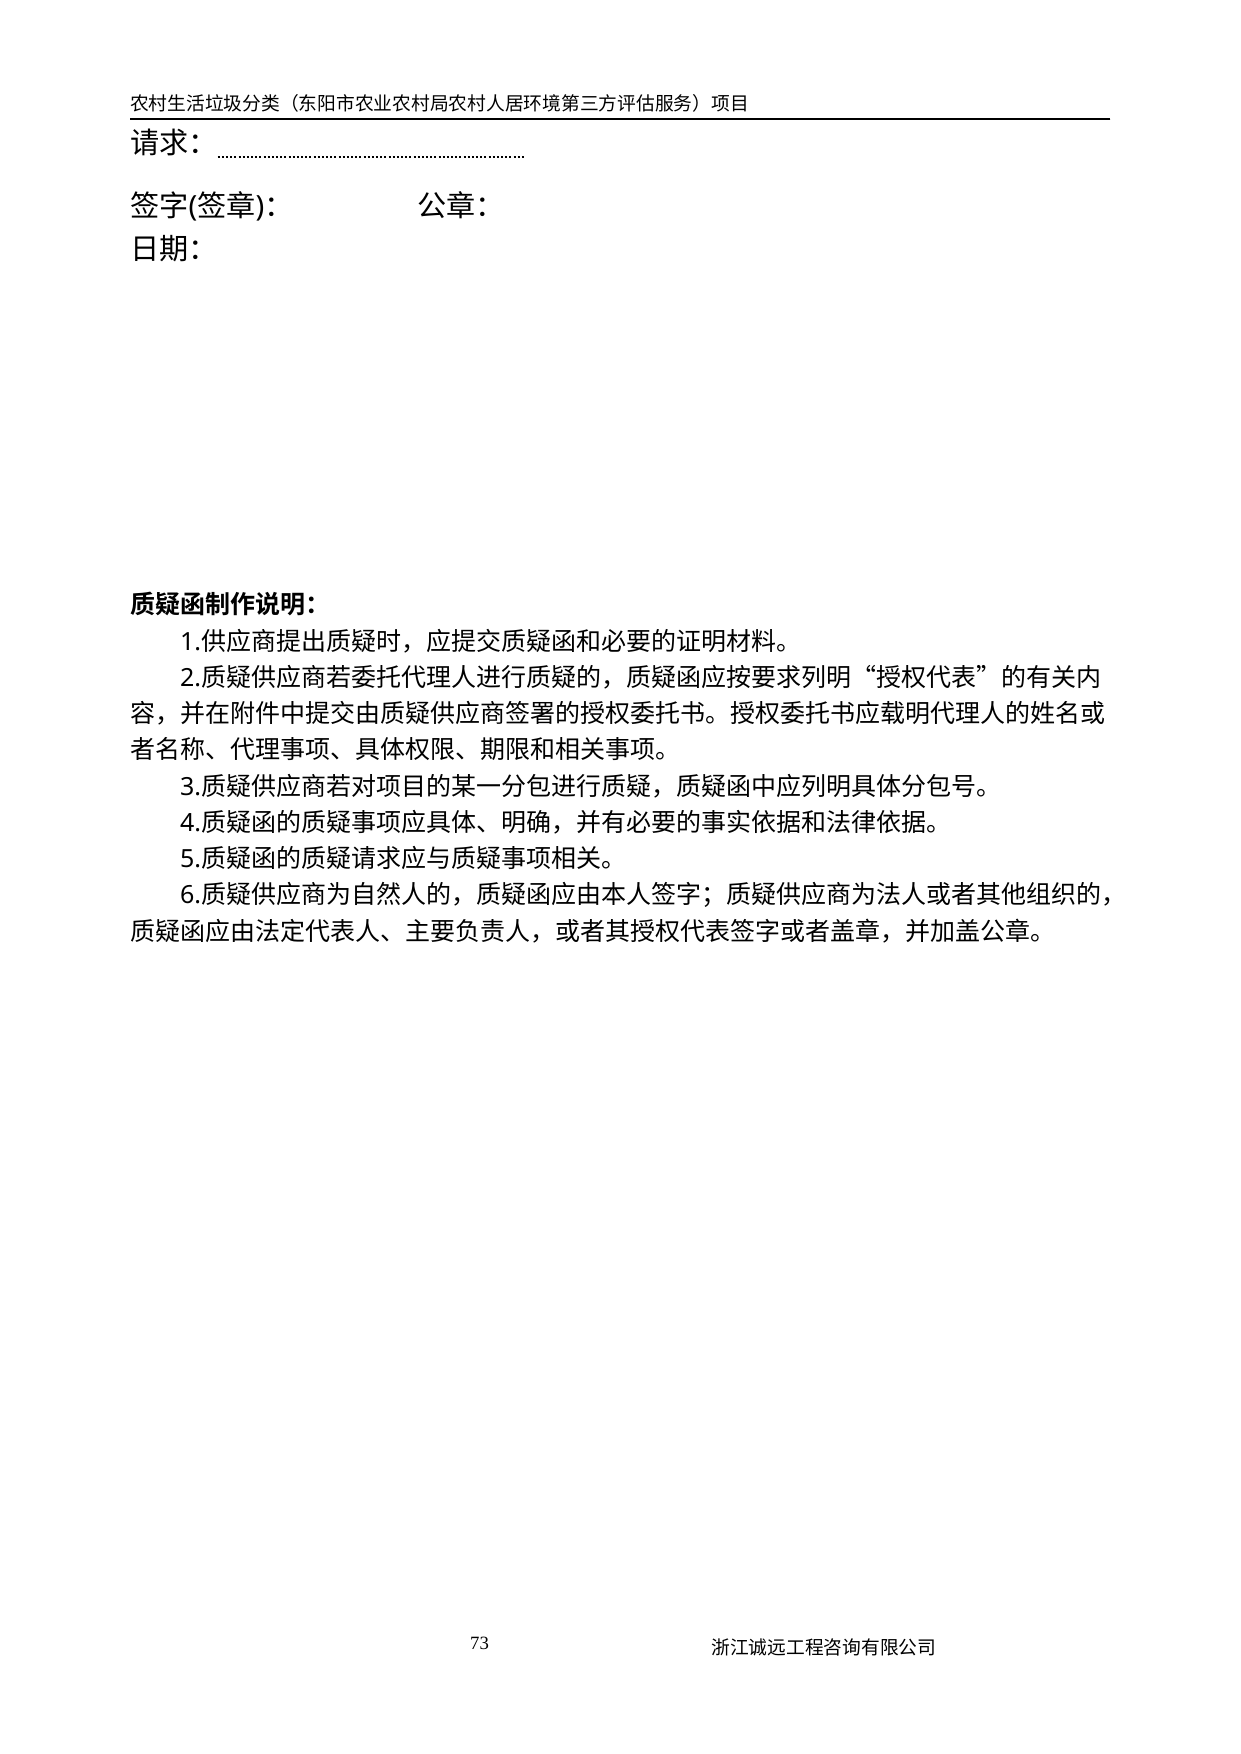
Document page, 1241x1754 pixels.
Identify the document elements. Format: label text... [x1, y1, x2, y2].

text 请求： [130, 120, 1110, 162]
text 3.质疑供应商若对项目的某一分包进行质疑，质疑函中应列明具体分包号。 [130, 766, 1110, 802]
text 签字(签章)： 公章： [130, 183, 1110, 225]
text 2.质疑供应商若委托代理人进行质疑的，质疑函应按要求列明“授权代表”的有关内容，并在附件中提交由质疑供应商签署的授权委托书。授权委托书应载明代理人的姓名或者名称、代理事项、具体权限、期限和相关事项。 [130, 657, 1110, 766]
text 质疑函制作说明： [130, 585, 1110, 621]
text 4.质疑函的质疑事项应具体、明确，并有必要的事实依据和法律依据。 [130, 802, 1110, 839]
text 日期： [130, 225, 1110, 268]
text 5.质疑函的质疑请求应与质疑事项相关。 [130, 839, 1110, 875]
text 6.质疑供应商为自然人的，质疑函应由本人签字；质疑供应商为法人或者其他组织的，质疑函应由法定代表人、主要负责人，或者其授权代表签字或者盖章，并加盖公章。 [130, 875, 1110, 947]
text 1.供应商提出质疑时，应提交质疑函和必要的证明材料。 [130, 621, 1110, 657]
